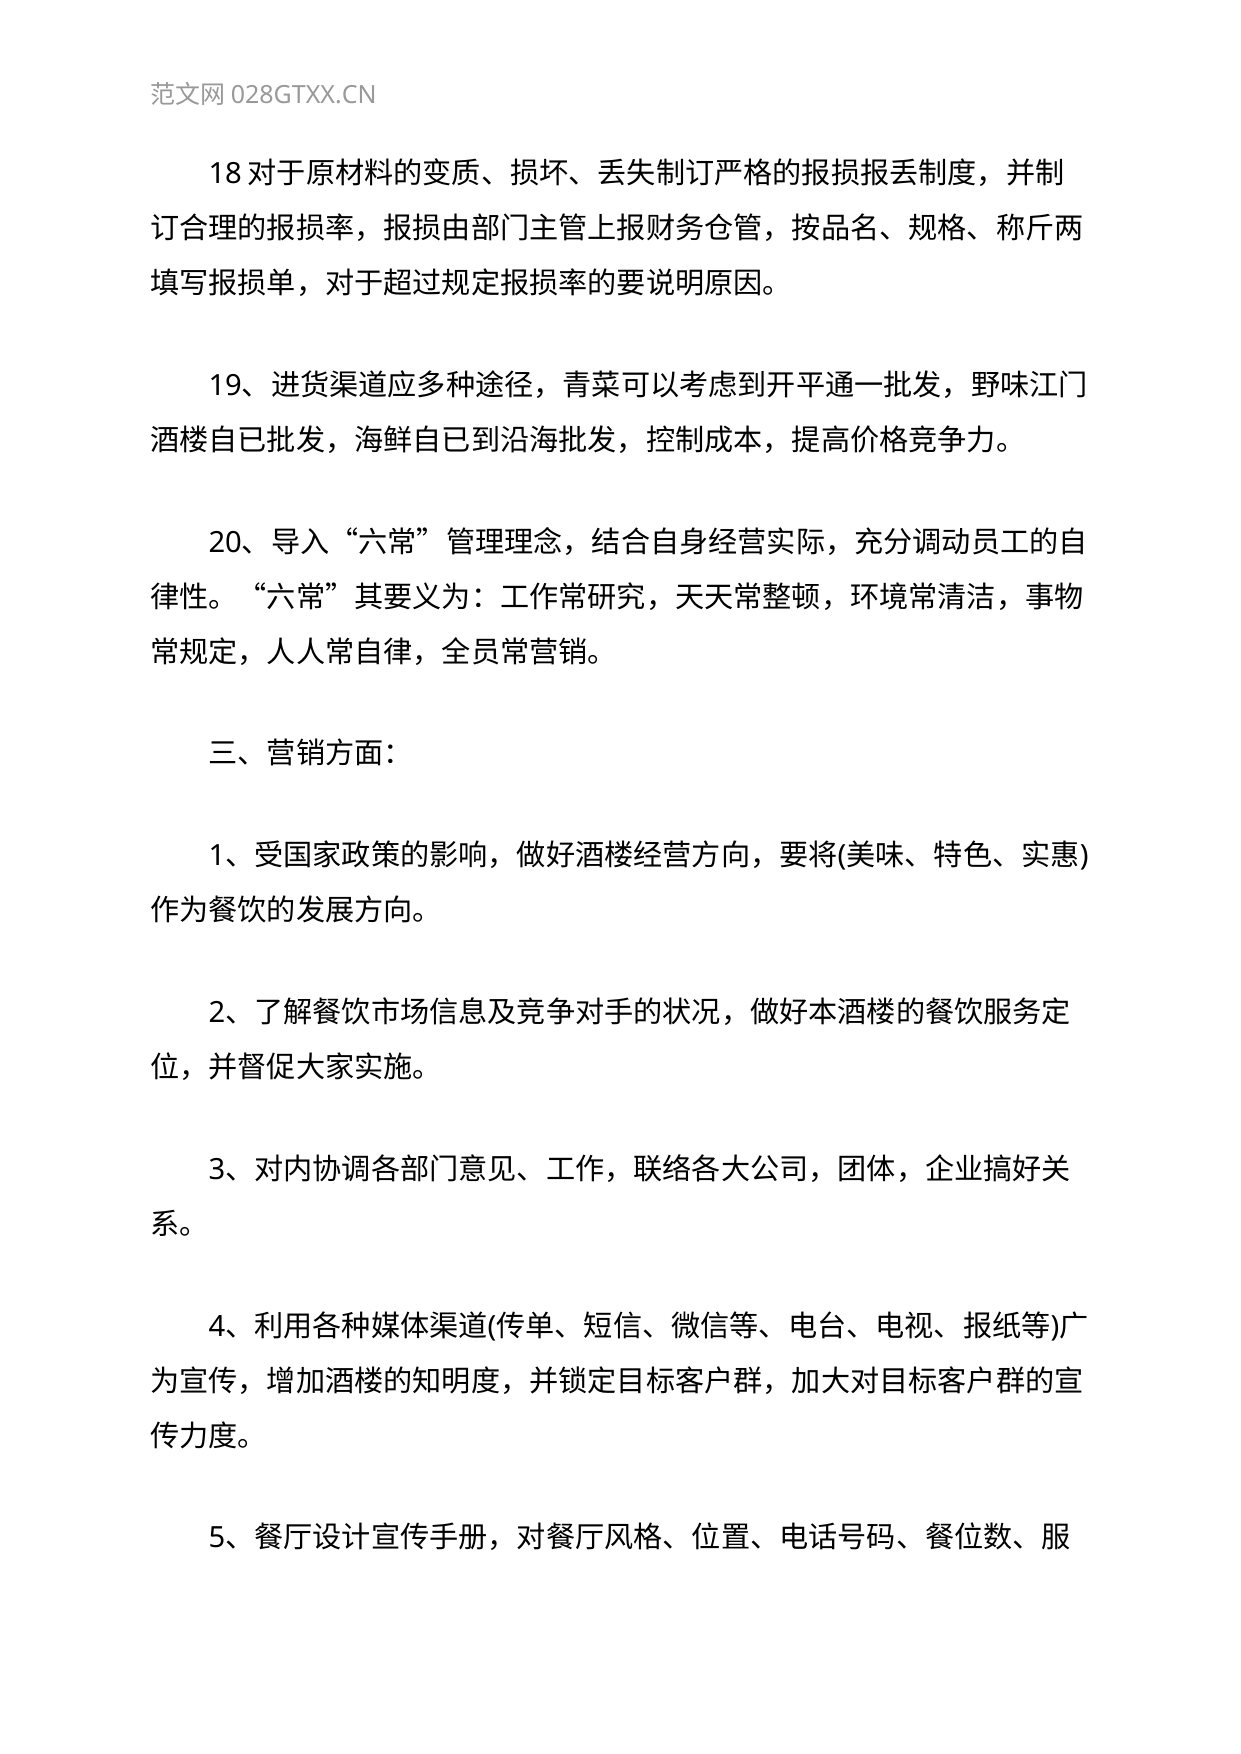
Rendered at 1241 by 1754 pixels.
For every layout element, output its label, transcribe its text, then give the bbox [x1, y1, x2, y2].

text 2、了解餐饮市场信息及竞争对手的状况，做好本酒楼的餐饮服务定位，并督促大家实施。 [150, 989, 1090, 1086]
text 1、受国家政策的影响，做好酒楼经营方向，要将(美味、特色、实惠)作为餐饮的发展方向。 [150, 832, 1090, 929]
text 18对于原材料的变质、损坏、丢失制订严格的报损报丢制度，并制订合理的报损率，报损由部门主管上报财务仓管，按品名、规格、称斤两填写报损单，对于超过规定报损率的要说明原因。 [150, 150, 1090, 302]
text 三、营销方面： [150, 730, 1090, 772]
text 3、对内协调各部门意见、工作，联络各大公司，团体，企业搞好关系。 [150, 1145, 1090, 1243]
text 19、进货渠道应多种途径，青菜可以考虑到开平通一批发，野味江门酒楼自已批发，海鲜自已到沿海批发，控制成本，提高价格竞争力。 [150, 362, 1090, 459]
text 4、利用各种媒体渠道(传单、短信、微信等、电台、电视、报纸等)广为宣传，增加酒楼的知明度，并锁定目标客户群，加大对目标客户群的宣传力度。 [150, 1302, 1090, 1454]
text 20、导入“六常”管理理念，结合自身经营实际，充分调动员工的自律性。“六常”其要义为：工作常研究，天天常整顿，环境常清洁，事物常规定，人人常自律，全员常营销。 [150, 518, 1090, 671]
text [150, 1514, 1090, 1556]
